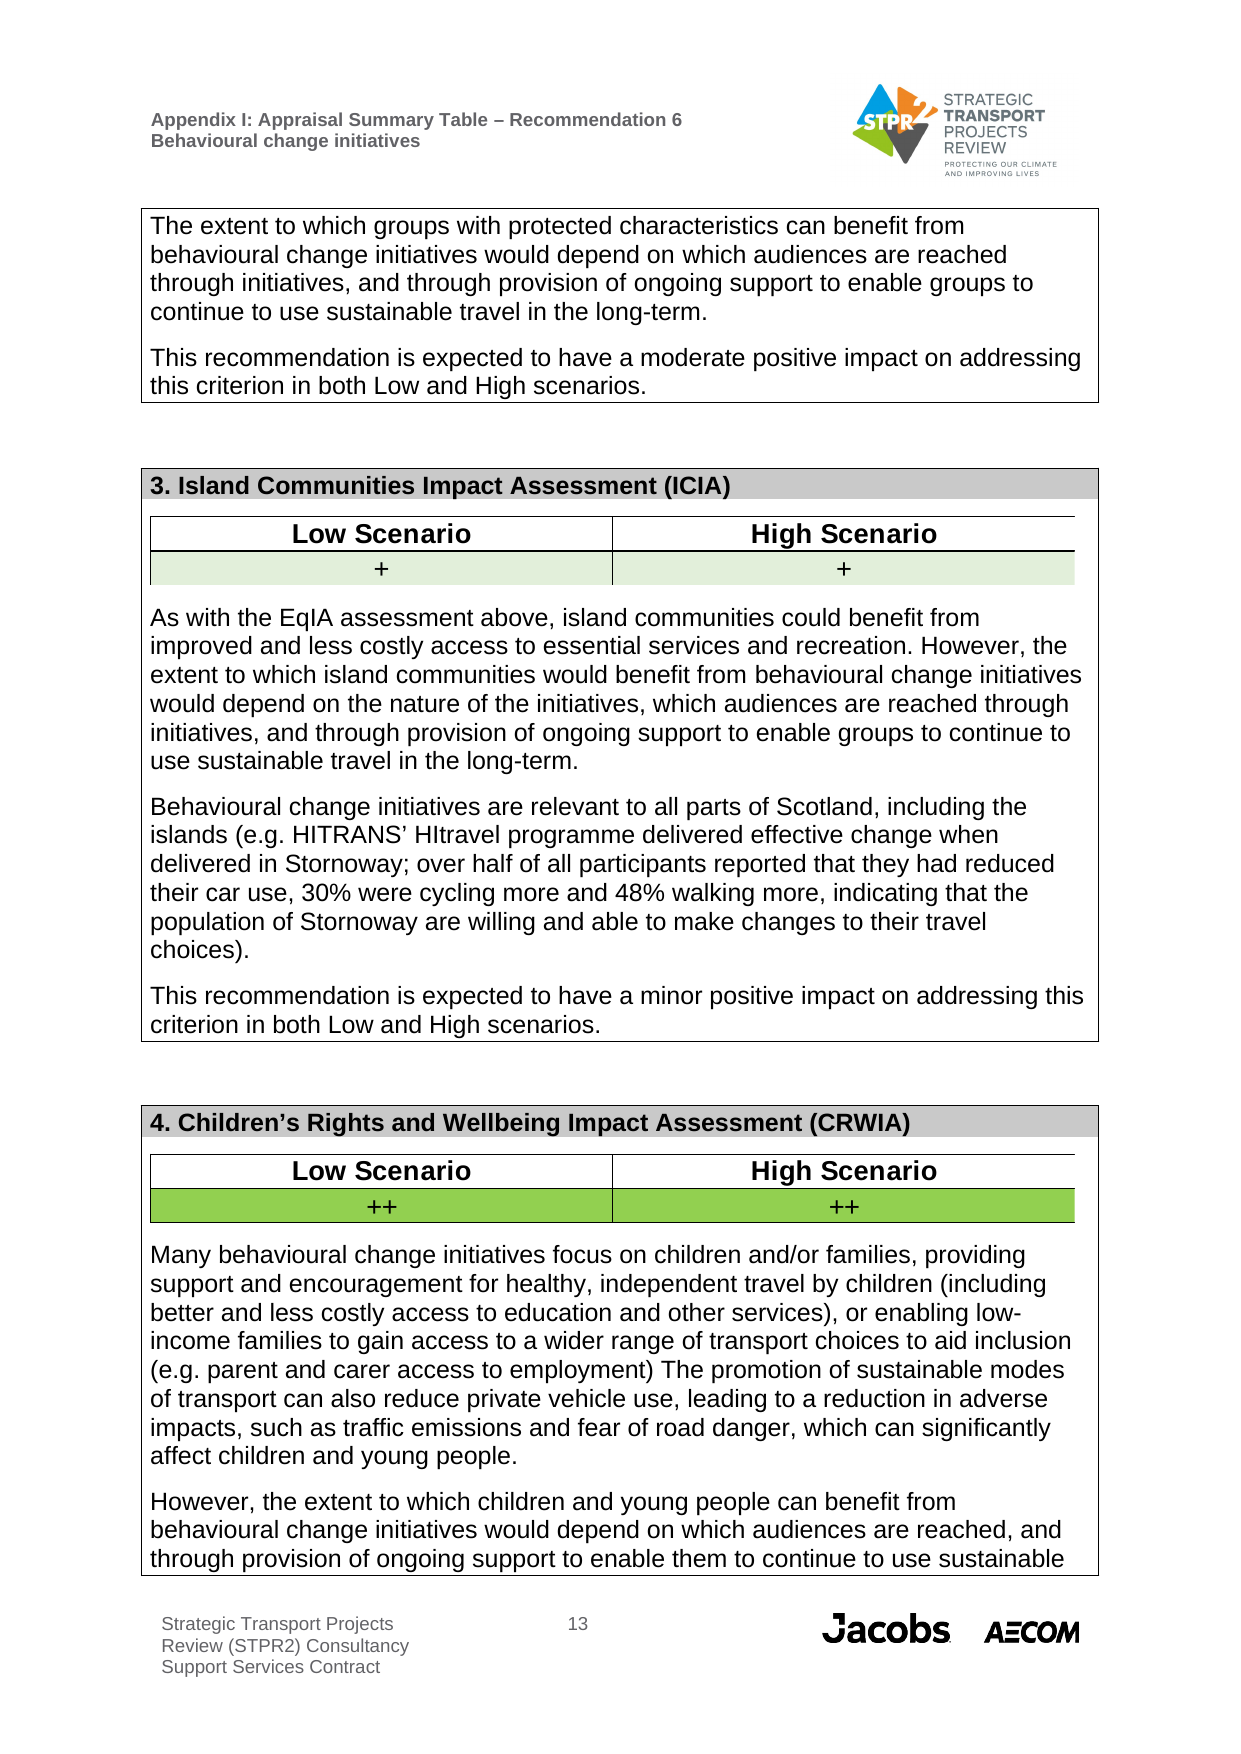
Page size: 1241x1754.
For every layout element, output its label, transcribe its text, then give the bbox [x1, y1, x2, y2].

text Many behavioural change initiatives focus on children and/or families, providing support and encouragement for healthy, independent travel by children (including better and less costly access to education and other services), or enabling low-income families to gain access to a wider range of transport choices to aid inclusion (e.g. parent and carer access to employment) The promotion of sustainable modes of transport can also reduce private vehicle use, leading to a reduction in adverse impacts, such as traffic emissions and fear of road danger, which can significantly affect children and young people. [142, 1237, 1098, 1470]
text This recommendation is expected to have a moderate positive impact on addressing this criterion in both Low and High scenarios. [142, 339, 1098, 402]
text The extent to which groups with protected characteristics can benefit from behavioural change initiatives would depend on which audiences are reached through initiatives, and through provision of ongoing support to enable groups to continue to use sustainable travel in the long-term. [142, 209, 1098, 326]
subtitle 4. Children’s Rights and Wellbeing Impact Assessment (CRWIA) [142, 1106, 1098, 1137]
picture [829, 73, 1079, 187]
text Behavioural change initiatives are relevant to all parts of Scotland, including the islands (e.g. HITRANS’ HItravel programme delivered effective change when delivered in Stornoway; over half of all participants reported that they had reduced their car use, 30% were cycling more and 48% walking more, indicating that the population of Stornoway are willing and able to make changes to their travel choices). [142, 789, 1098, 964]
picture [813, 1613, 1079, 1643]
subtitle 3. Island Communities Impact Assessment (ICIA) [142, 469, 1098, 499]
text As with the EqIA assessment above, island communities could benefit from improved and less costly access to essential services and recreation. However, the extent to which island communities would benefit from behavioural change initiatives would depend on the nature of the initiatives, which audiences are reached through initiatives, and through provision of ongoing support to enable groups to continue to use sustainable travel in the long-term. [142, 599, 1098, 775]
text This recommendation is expected to have a minor positive impact on addressing this criterion in both Low and High scenarios. [142, 978, 1098, 1041]
